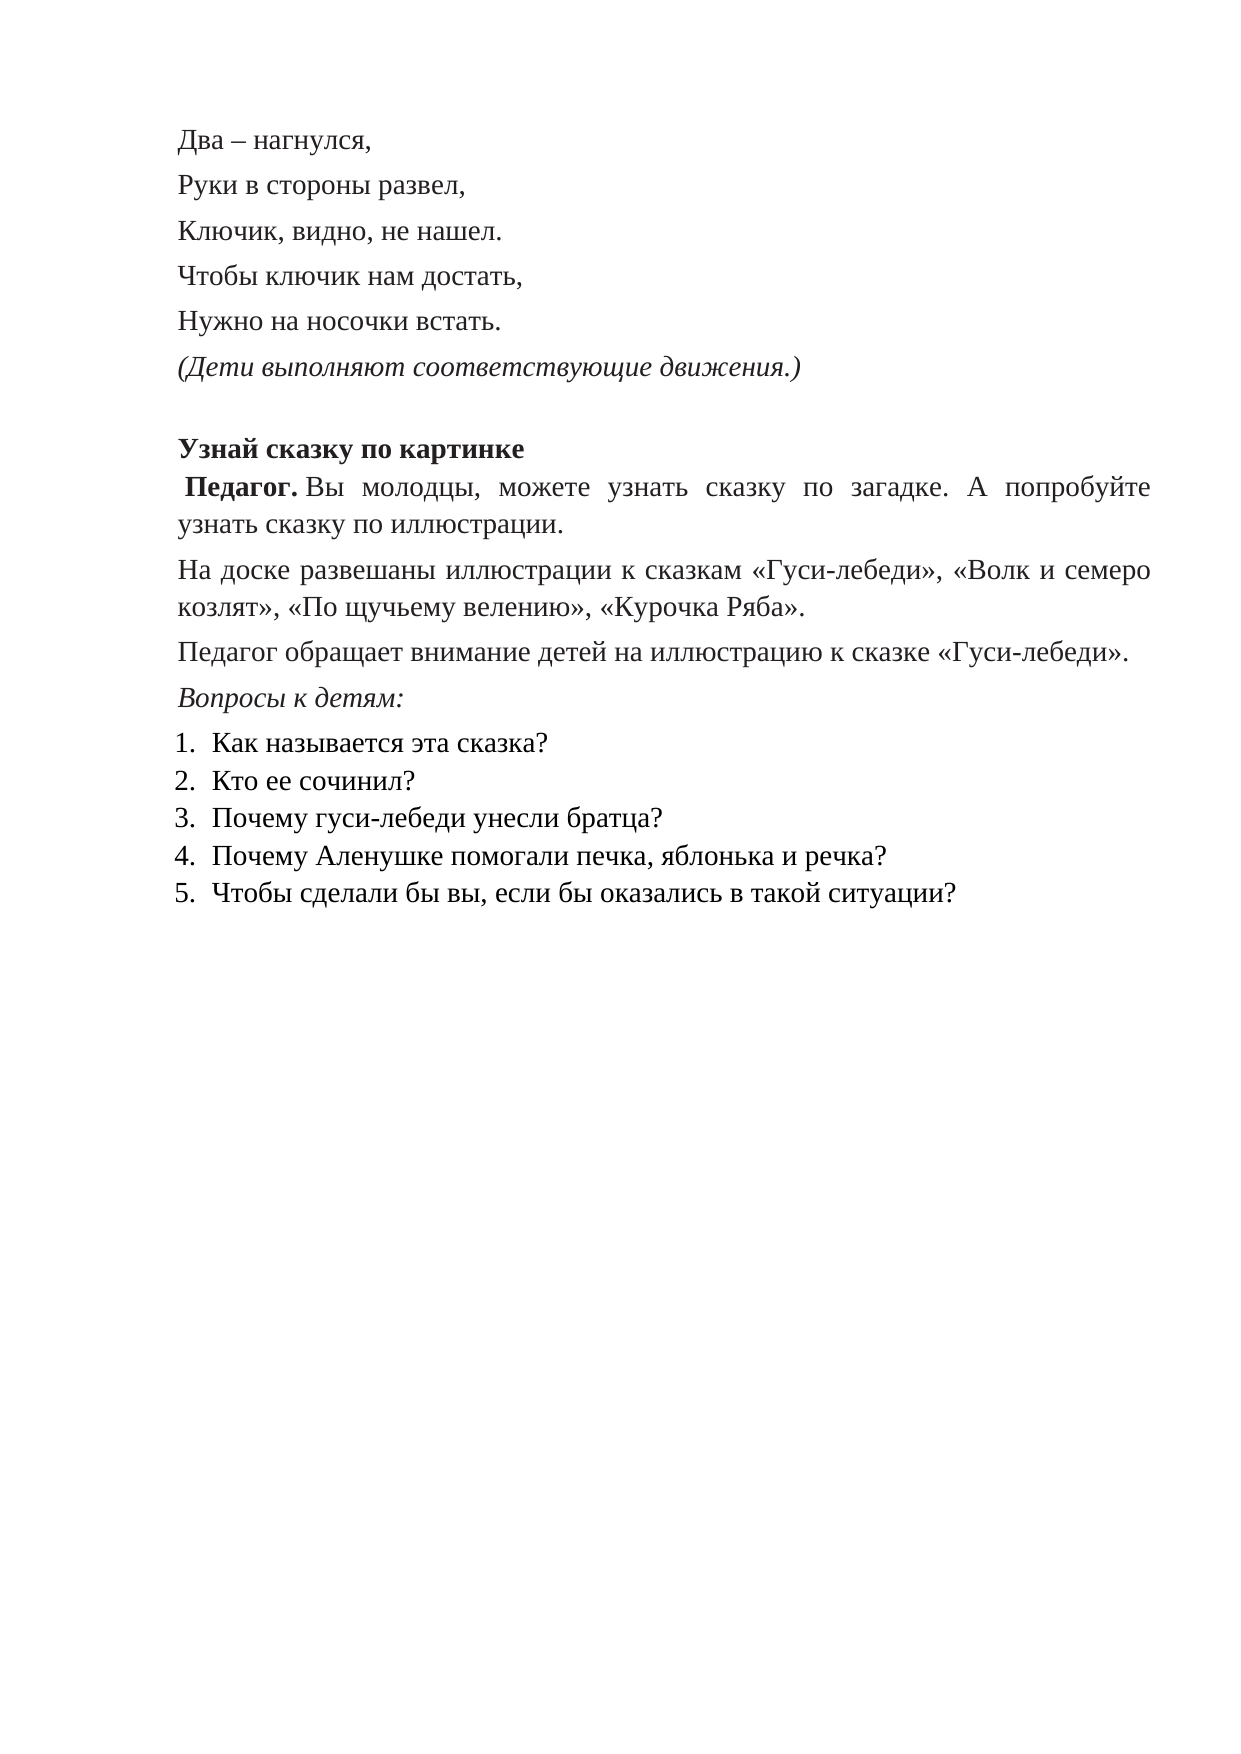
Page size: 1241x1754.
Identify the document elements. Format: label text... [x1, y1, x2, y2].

list Кто ее сочинил? [174, 759, 1152, 796]
text (Дети выполняют соответствующие движения.) [177, 345, 1152, 382]
text Ключик, видно, не нашел. [177, 209, 1152, 246]
text Руки в стороны развел, [177, 163, 1152, 201]
list Как называется эта сказка? [174, 721, 1152, 759]
list Почему Аленушке помогали печка, яблонька и речка? [174, 834, 1152, 871]
text Чтобы ключик нам достать, [177, 254, 1152, 292]
text На доске развешаны иллюстрации к сказкам «Гуси-лебеди», «Волк и семеро козлят», «По щучьему велению», «Курочка Ряба». [177, 548, 1152, 623]
text Вопросы к детям: [177, 676, 1152, 713]
text Узнай сказку по картинке [177, 427, 1152, 465]
text Два – нагнулся, [177, 118, 1152, 156]
list Чтобы сделали бы вы, если бы оказались в такой ситуации? [174, 871, 1152, 909]
text Педагог. Вы молодцы, можете узнать сказку по загадке. А попробуйте узнать сказку по иллюстрации. [177, 465, 1152, 540]
list Почему гуси-лебеди унесли братца? [174, 796, 1152, 834]
text Педагог обращает внимание детей на иллюстрацию к сказке «Гуси-лебеди». [177, 631, 1152, 668]
text Нужно на носочки встать. [177, 299, 1152, 337]
